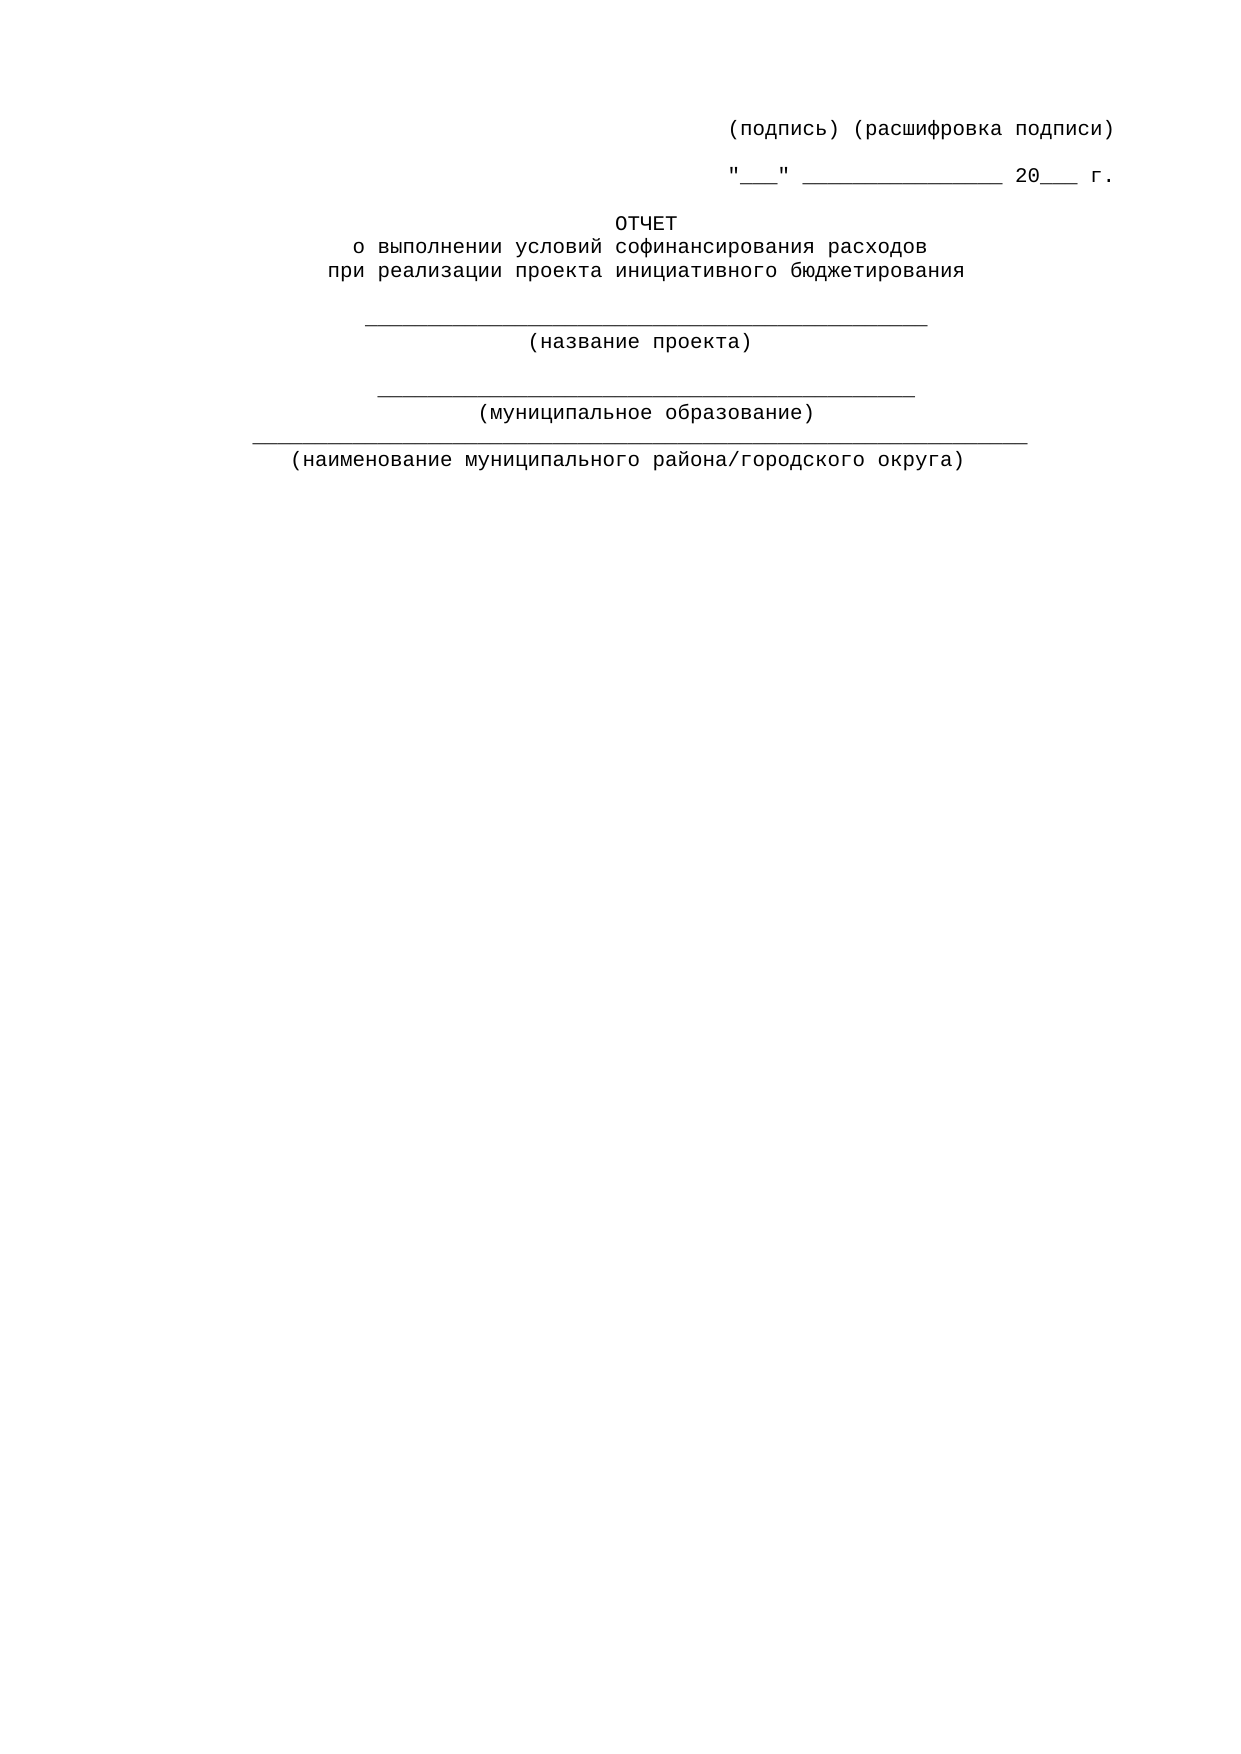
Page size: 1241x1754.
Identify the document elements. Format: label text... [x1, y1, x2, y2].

text "___" ________________ 20___ г. [177, 165, 1152, 189]
text ___________________________________________ [177, 378, 1152, 402]
text при реализации проекта инициативного бюджетирования [177, 260, 1152, 284]
text (наименование муниципального района/городского округа) [177, 449, 1152, 473]
text _____________________________________________ [177, 307, 1152, 331]
text (название проекта) [177, 331, 1152, 354]
text (муниципальное образование) [177, 402, 1152, 426]
text ______________________________________________________________ [177, 426, 1152, 449]
text (подпись) (расшифровка подписи) [177, 118, 1152, 142]
text ОТЧЕТ [177, 213, 1152, 236]
text о выполнении условий софинансирования расходов [177, 236, 1152, 260]
